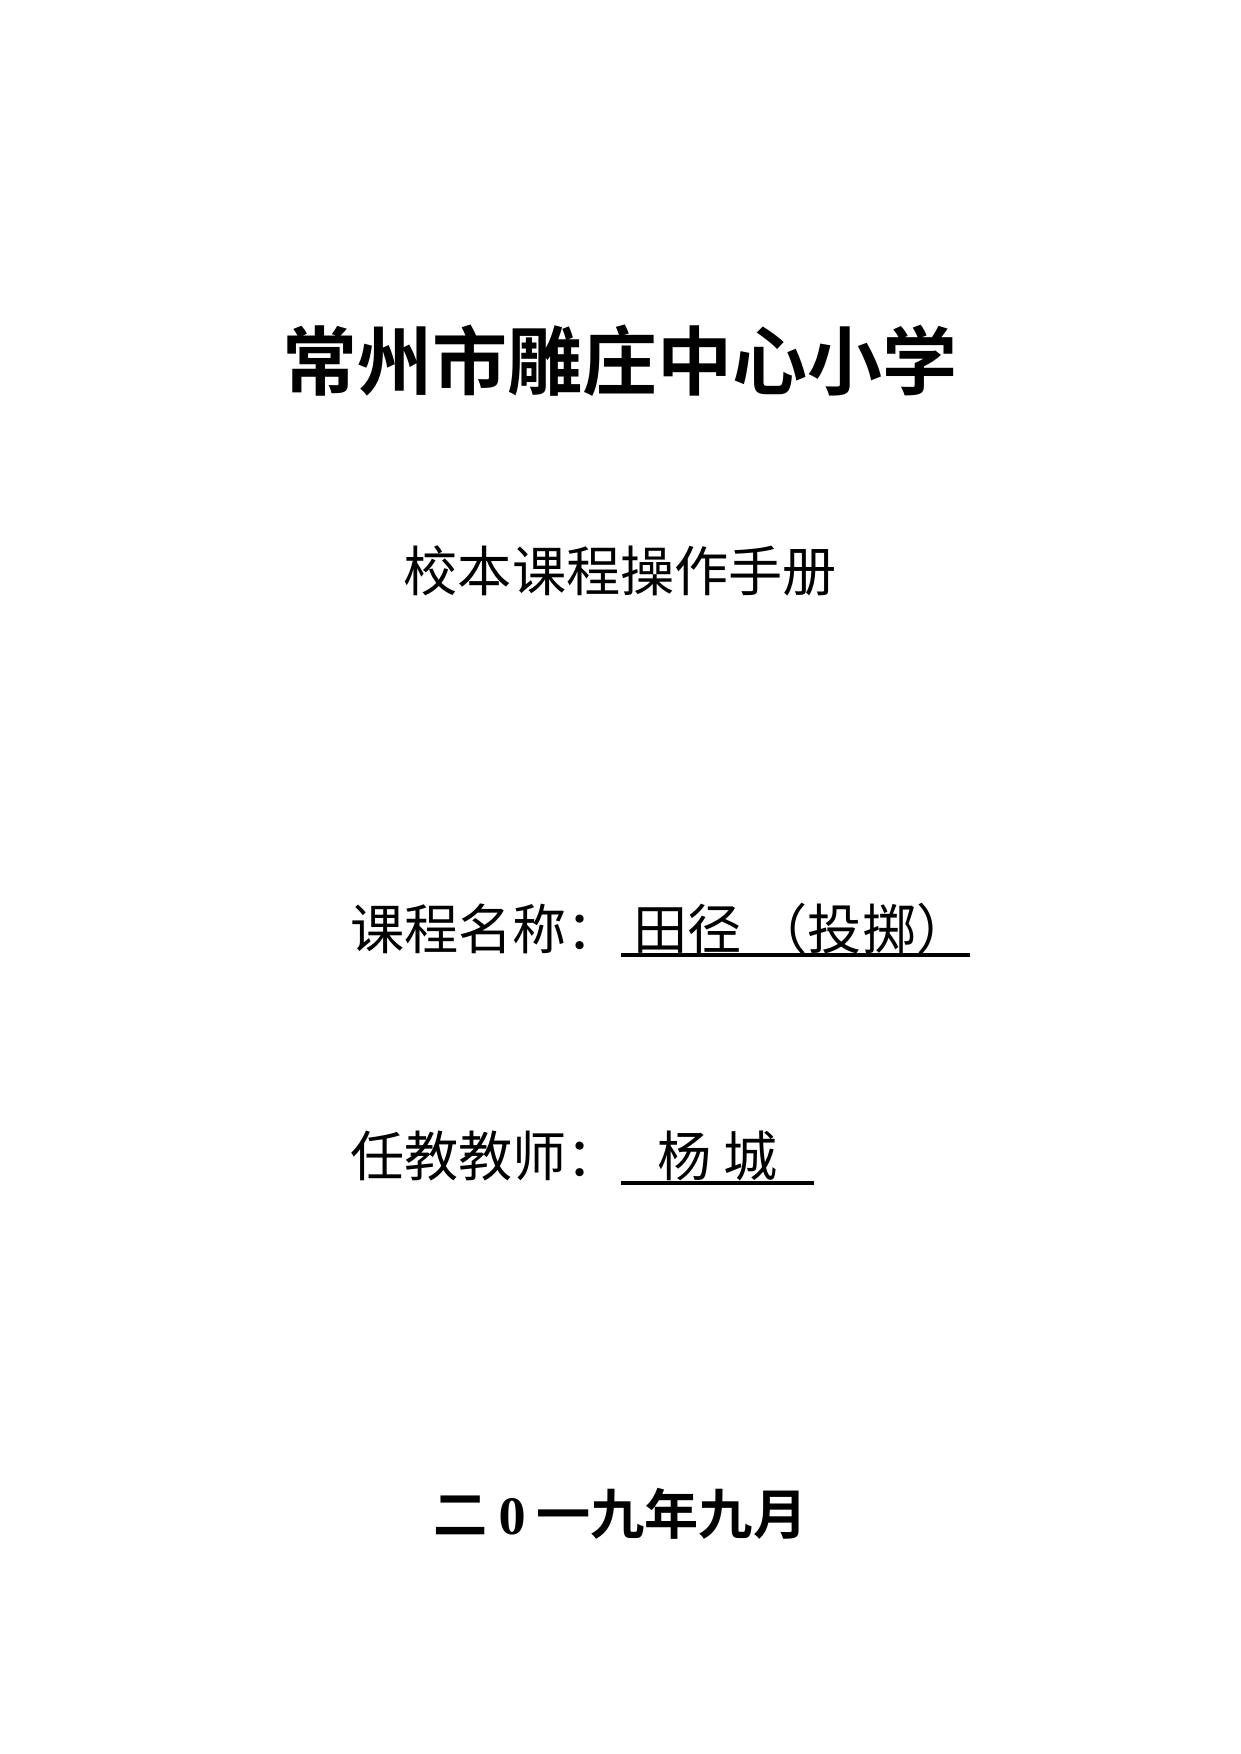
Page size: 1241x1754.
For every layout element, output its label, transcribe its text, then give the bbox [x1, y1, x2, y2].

text 校本课程操作手册 [187, 519, 1053, 617]
text 任教教师： 杨 城 [187, 1104, 1053, 1202]
text 课程名称： 田径 （投掷） [187, 877, 1053, 974]
text 二0一九年九月 [187, 1462, 1053, 1559]
text 常州市雕庄中心小学 [187, 292, 1053, 422]
